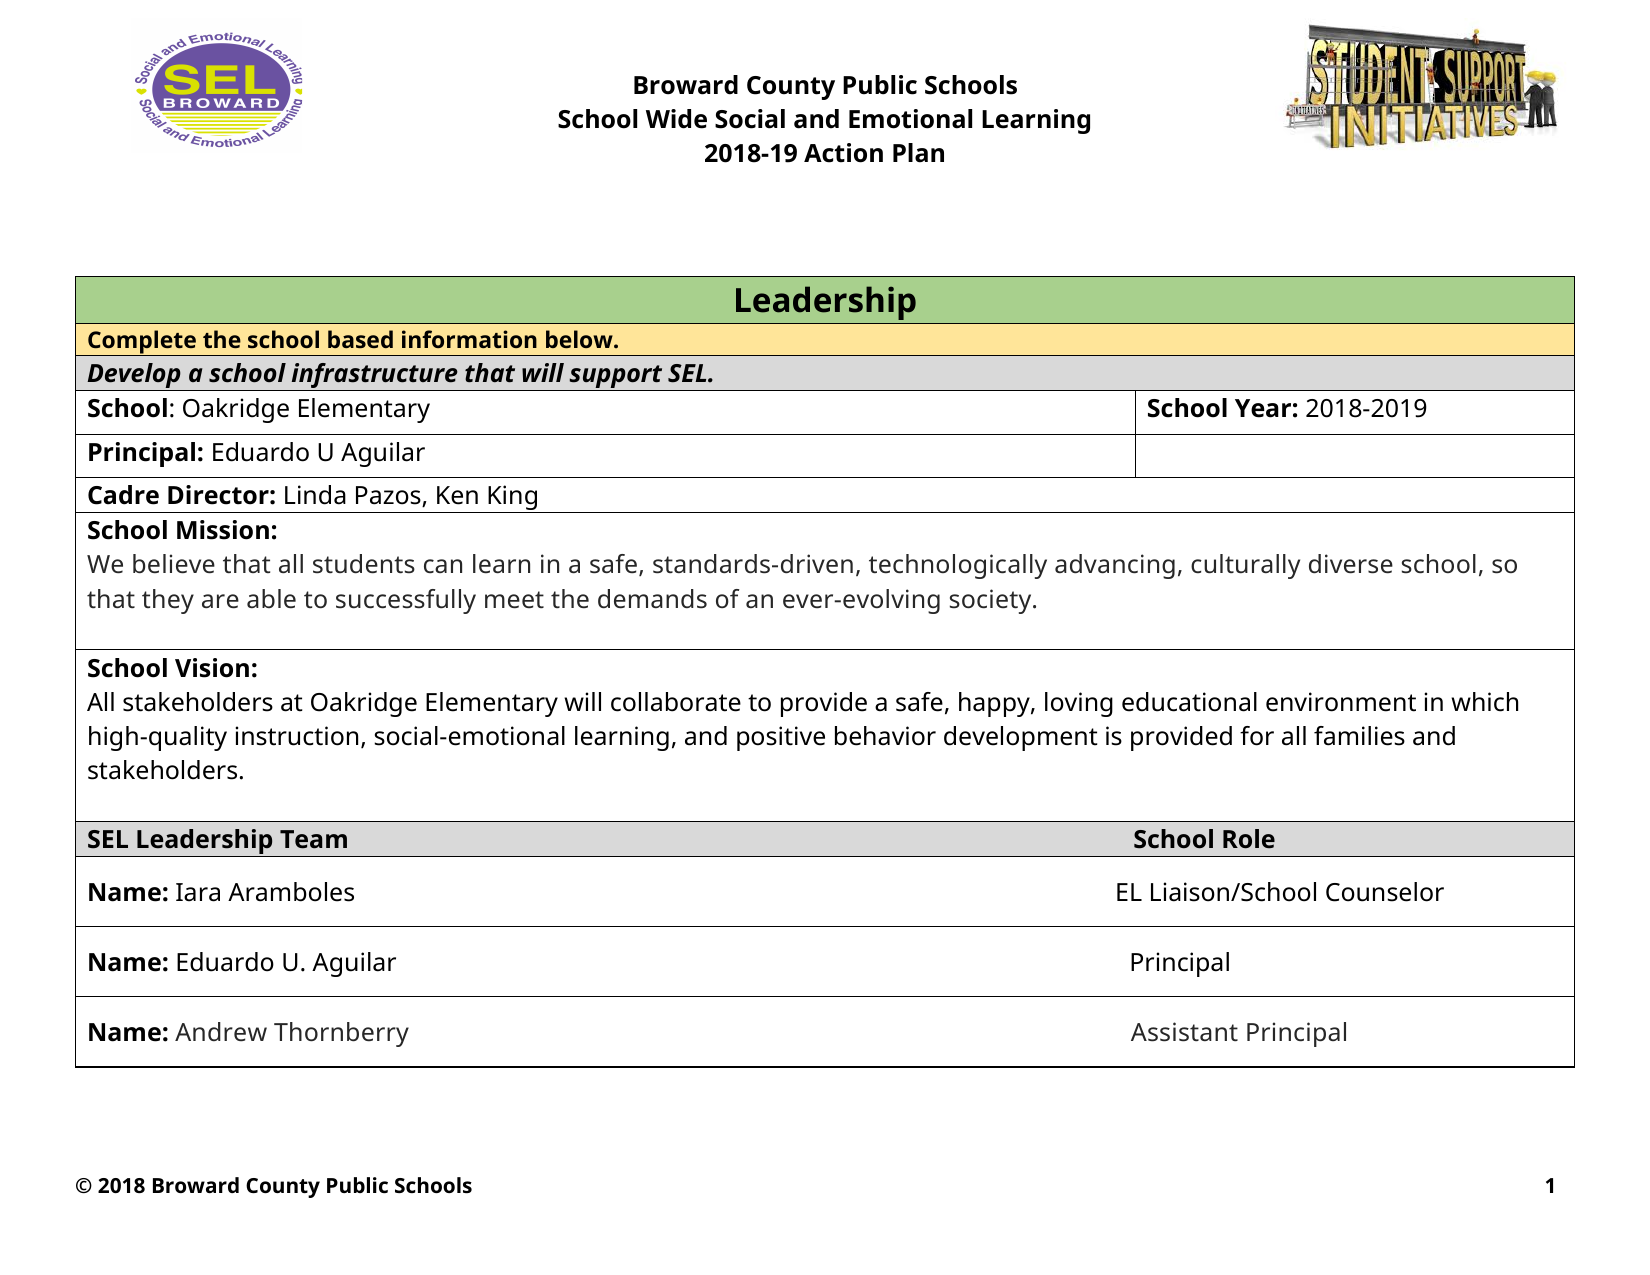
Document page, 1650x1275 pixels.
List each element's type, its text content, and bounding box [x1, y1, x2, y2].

table_cell Develop a school infrastructure that will support SEL. [76, 356, 1574, 390]
table_cell SEL Leadership Team School Role [76, 822, 1574, 856]
table_cell School Vision: All stakeholders at Oakridge Elementary will collaborate to provide a safe, happy, loving educational environment in which high-quality instruction, social-emotional learning, and positive behavior development is provided for all families and stakeholders. [76, 650, 1574, 821]
picture [1275, 18, 1571, 152]
table_cell Name: Iara Aramboles EL Liaison/School Counselor [76, 857, 1574, 926]
table_header Leadership [76, 277, 1574, 323]
table_cell Name: Andrew Thornberry Assistant Principal [76, 997, 1574, 1066]
table_cell School Year: 2018-2019 [1136, 391, 1574, 433]
table_cell [1136, 435, 1574, 477]
table_cell School Mission: We believe that all students can learn in a safe, standards-driven, technologically advancing, culturally diverse school, so that they are able to successfully meet the demands of an ever-evolving society. [76, 513, 1574, 649]
table_cell Principal: Eduardo U Aguilar [76, 435, 1135, 477]
table_cell Name: Eduardo U. Aguilar Principal [76, 927, 1574, 996]
table_cell Complete the school based information below. [76, 324, 1574, 355]
picture [131, 18, 302, 153]
table_cell School: Oakridge Elementary [76, 391, 1135, 433]
table_cell Cadre Director: Linda Pazos, Ken King [76, 478, 1574, 512]
